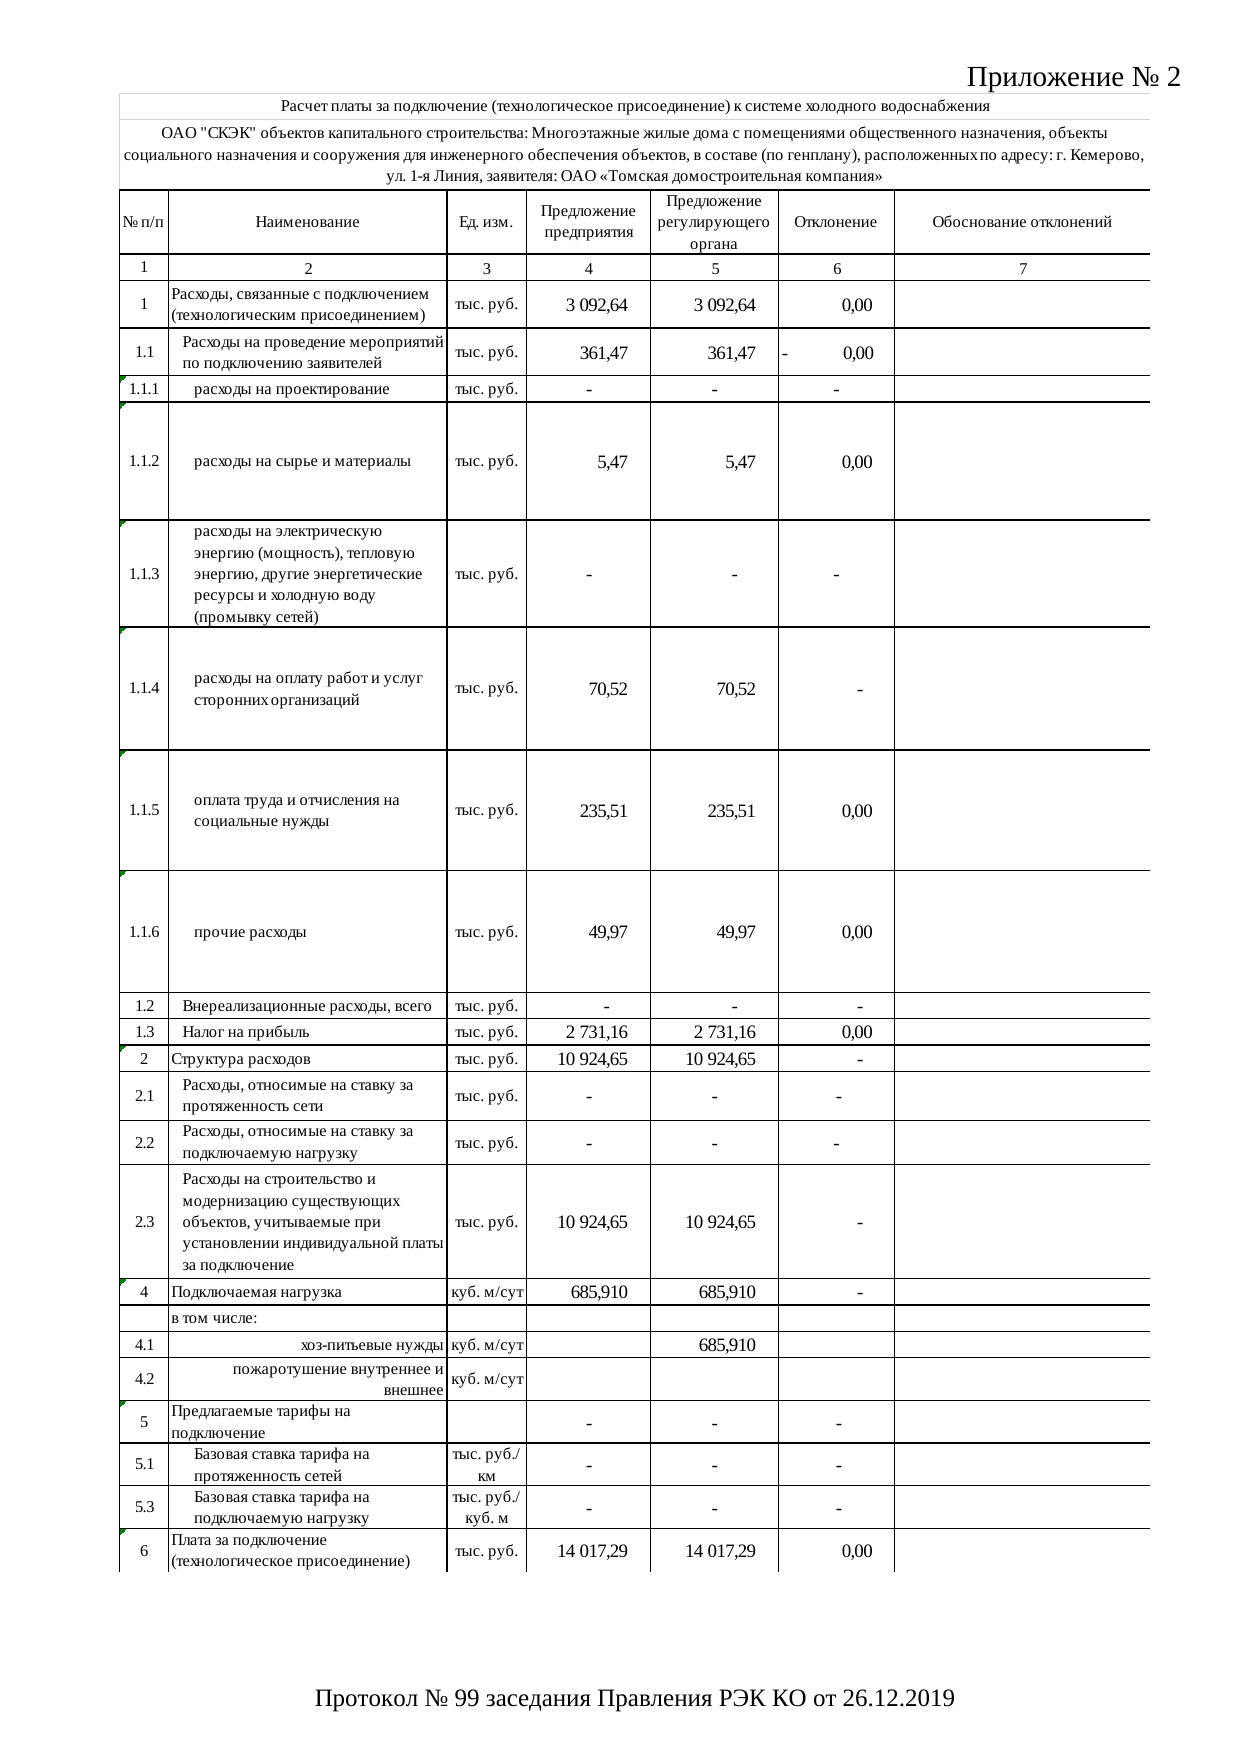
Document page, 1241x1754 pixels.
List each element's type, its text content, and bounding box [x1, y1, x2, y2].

text Приложение № 2 [89, 59, 1181, 93]
